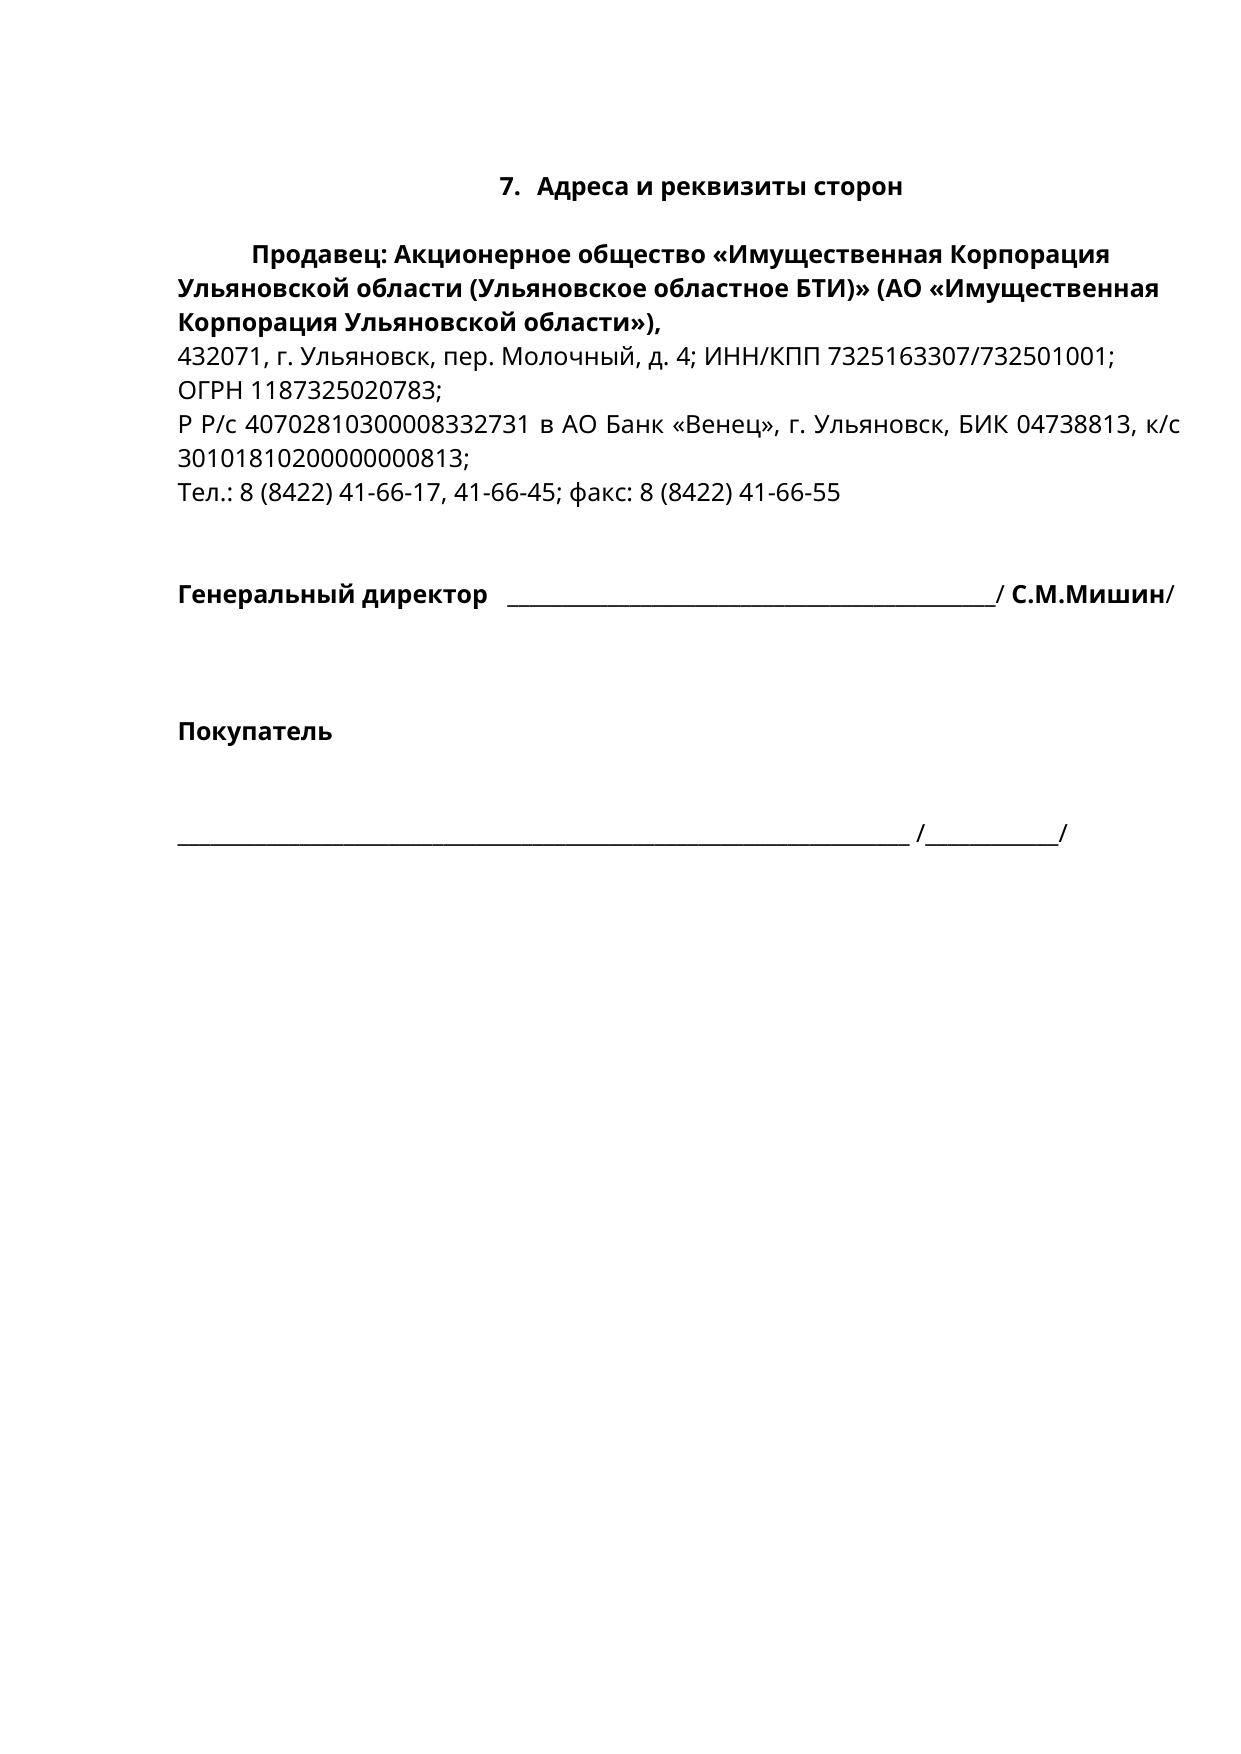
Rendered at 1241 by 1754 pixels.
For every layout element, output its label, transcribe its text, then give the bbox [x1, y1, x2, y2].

text 432071, г. Ульяновск, пер. Молочный, д. 4; ИНН/КПП 7325163307/732501001; ОГРН 1187325020783; [177, 339, 1181, 407]
text Р Р/с 40702810300008332731 в АО Банк «Венец», г. Ульяновск, БИК 04738813, к/с 30101810200000000813; [177, 407, 1181, 475]
text Генеральный директор ____________________________________________/ С.М.Мишин/ [177, 577, 1181, 611]
text Продавец: Акционерное общество «Имущественная Корпорация Ульяновской области (Ульяновское областное БТИ)» (АО «Имущественная Корпорация Ульяновской области»), [177, 236, 1181, 339]
list Адреса и реквизиты сторон [222, 168, 1181, 202]
text Покупатель [177, 713, 1181, 747]
text __________________________________________________________________ /____________/ [177, 816, 1181, 849]
text Тел.: 8 (8422) 41-66-17, 41-66-45; факс: 8 (8422) 41-66-55 [177, 475, 1181, 509]
